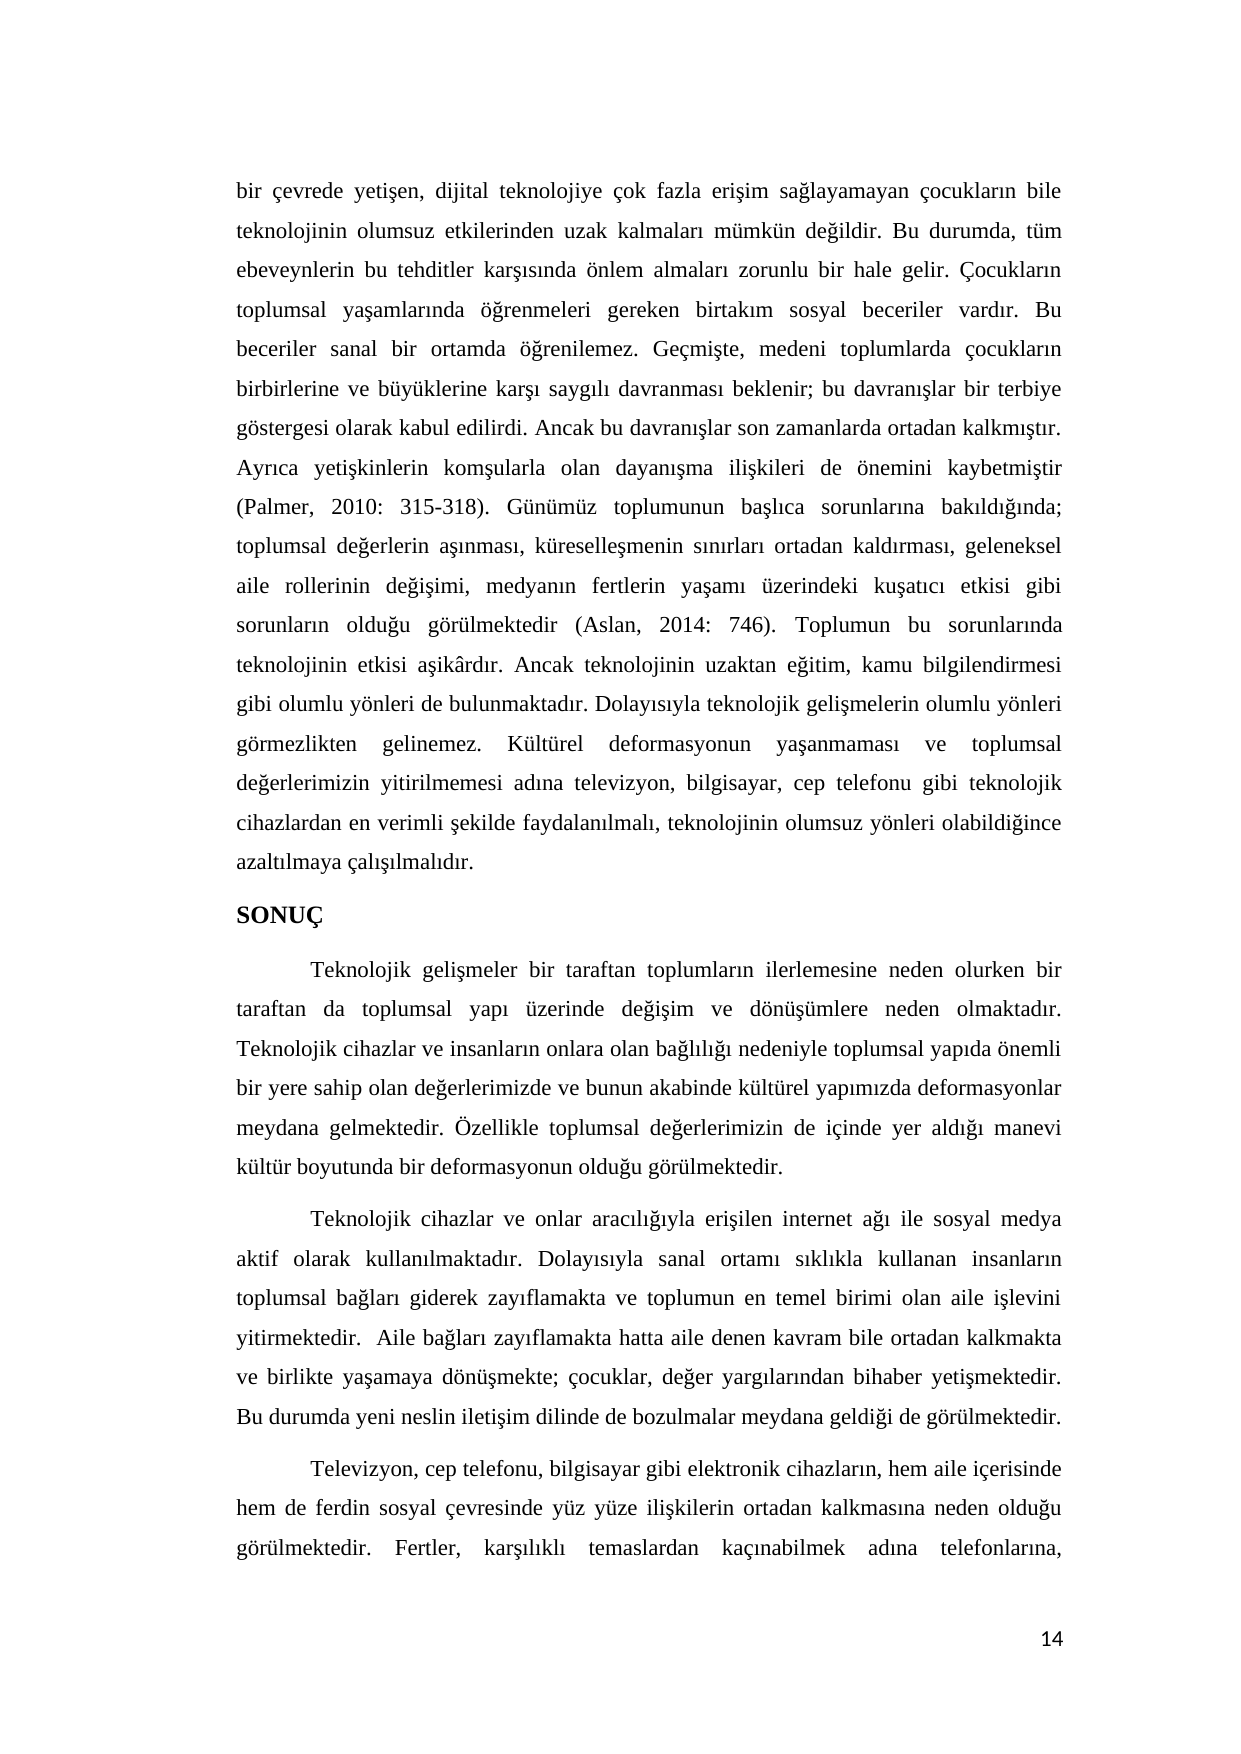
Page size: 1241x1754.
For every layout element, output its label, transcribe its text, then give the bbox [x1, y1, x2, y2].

text Teknolojik gelişmeler bir taraftan toplumların ilerlemesine neden olurken bir taraftan da toplumsal yapı üzerinde değişim ve dönüşümlere neden olmaktadır. Teknolojik cihazlar ve insanların onlara olan bağlılığı nedeniyle toplumsal yapıda önemli bir yere sahip olan değerlerimizde ve bunun akabinde kültürel yapımızda deformasyonlar meydana gelmektedir. Özellikle toplumsal değerlerimizin de içinde yer aldığı manevi kültür boyutunda bir deformasyonun olduğu görülmektedir. [236, 956, 1063, 1180]
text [236, 1455, 1063, 1560]
text SONUÇ [236, 900, 1063, 929]
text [236, 177, 1063, 875]
text Teknolojik cihazlar ve onlar aracılığıyla erişilen internet ağı ile sosyal medya aktif olarak kullanılmaktadır. Dolayısıyla sanal ortamı sıklıkla kullanan insanların toplumsal bağları giderek zayıflamakta ve toplumun en temel birimi olan aile işlevini yitirmektedir. Aile bağları zayıflamakta hatta aile denen kavram bile ortadan kalkmakta ve birlikte yaşamaya dönüşmekte; çocuklar, değer yargılarından bihaber yetişmektedir. Bu durumda yeni neslin iletişim dilinde de bozulmalar meydana geldiği de görülmektedir. [236, 1205, 1063, 1429]
